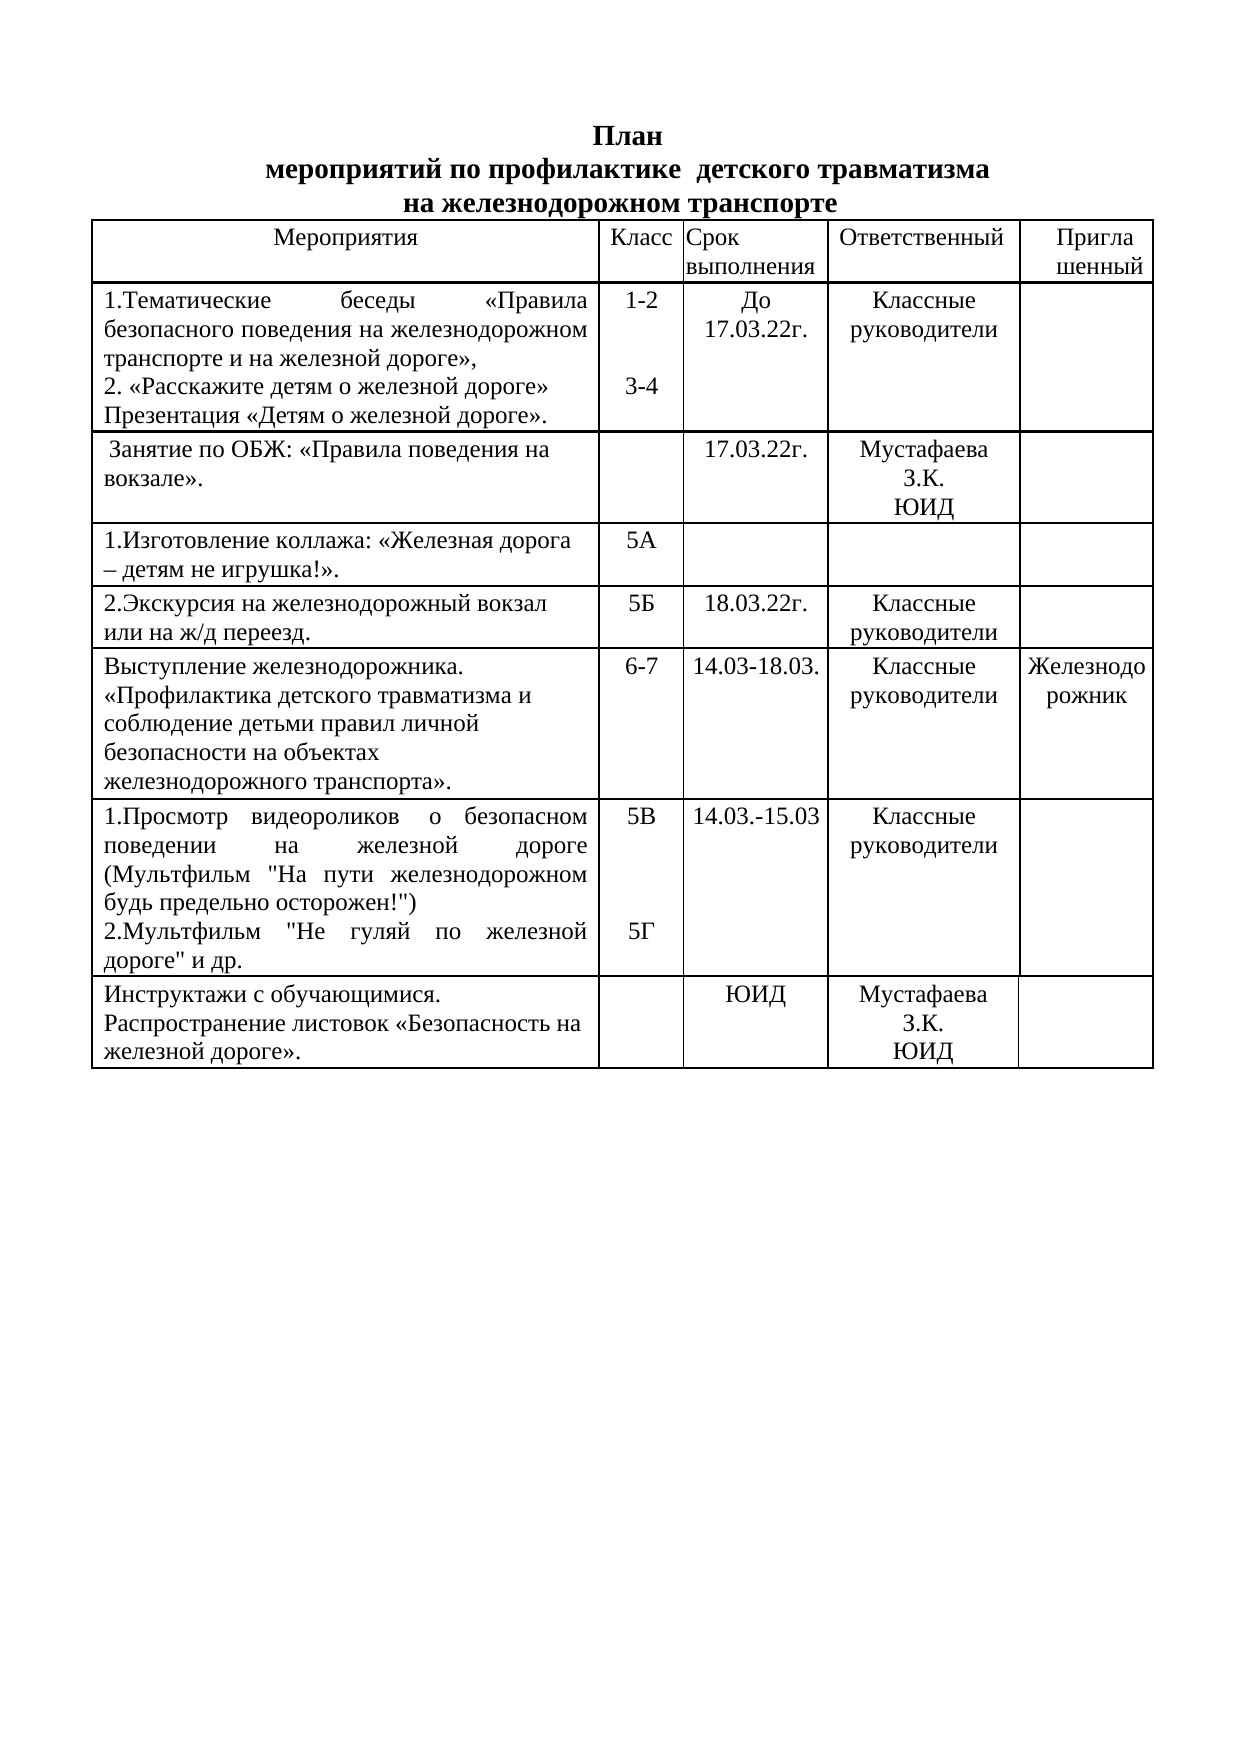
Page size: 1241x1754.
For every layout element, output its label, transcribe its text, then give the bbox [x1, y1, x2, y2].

table_cell [1021, 587, 1152, 647]
table_cell 5А [600, 524, 683, 584]
table_cell [600, 433, 683, 522]
text мероприятий по профилактике детского травматизма [103, 152, 1152, 185]
table_cell [1019, 977, 1152, 1067]
table_cell Инструктажи с обучающимися. Распространение листовок «Безопасность на железной дороге». [93, 977, 598, 1067]
table_cell [1021, 524, 1152, 584]
table_cell [1021, 284, 1152, 430]
table_cell [1021, 800, 1152, 975]
table_cell Классные руководители [829, 800, 1019, 975]
table_cell ЮИД [684, 977, 827, 1067]
table_cell 6-7 [600, 649, 683, 797]
table_cell Железнодорожник [1021, 649, 1152, 797]
text План [103, 118, 1152, 152]
table_cell 1-2 3-4 [600, 284, 683, 430]
table_cell 14.03-18.03. [684, 649, 827, 797]
table_cell 5Б [600, 587, 683, 647]
table_header Ответственный [829, 221, 1019, 281]
table_cell [829, 524, 1019, 584]
table_header Класс [600, 221, 683, 281]
table_header Срок выполнения [684, 221, 827, 281]
table_cell 5В 5Г [600, 800, 683, 975]
table_cell 2.Экскурсия на железнодорожный вокзал или на ж/д переезд. [93, 587, 598, 647]
table_cell [684, 524, 827, 584]
table_cell [1021, 433, 1152, 522]
table_cell Мустафаева З.К. ЮИД [829, 977, 1018, 1067]
table_cell 14.03.-15.03 [684, 800, 827, 975]
table_header Приглашенный [1021, 221, 1152, 281]
table_cell [600, 977, 683, 1067]
table_cell 18.03.22г. [684, 587, 827, 647]
table_cell До 17.03.22г. [684, 284, 827, 430]
table_cell Выступление железнодорожника. «Профилактика детского травматизма и соблюдение детьми правил личной безопасности на объектах железнодорожного транспорта». [93, 649, 598, 797]
table_cell 1.Просмотр видеороликов о безопасном поведении на железной дороге (Мультфильм "На пути железнодорожном будь предельно осторожен!") 2.Мультфильм "Не гуляй по железной дороге" и др. [93, 800, 598, 975]
table_cell Классные руководители [829, 284, 1019, 430]
table_cell Мустафаева З.К. ЮИД [829, 433, 1019, 522]
table_cell Классные руководители [829, 587, 1019, 647]
text на железнодорожном транспорте [103, 185, 1152, 219]
table_cell Занятие по ОБЖ: «Правила поведения на вокзале». [93, 433, 598, 522]
table_cell 17.03.22г. [684, 433, 827, 522]
table_header Мероприятия [93, 221, 598, 281]
table_cell Классные руководители [829, 649, 1019, 797]
table_cell 1.Изготовление коллажа: «Железная дорога – детям не игрушка!». [93, 524, 598, 584]
table_cell 1.Тематические беседы «Правила безопасного поведения на железнодорожном транспорте и на железной дороге», 2. «Расскажите детям о железной дороге» Презентация «Детям о железной дороге». [93, 284, 598, 430]
